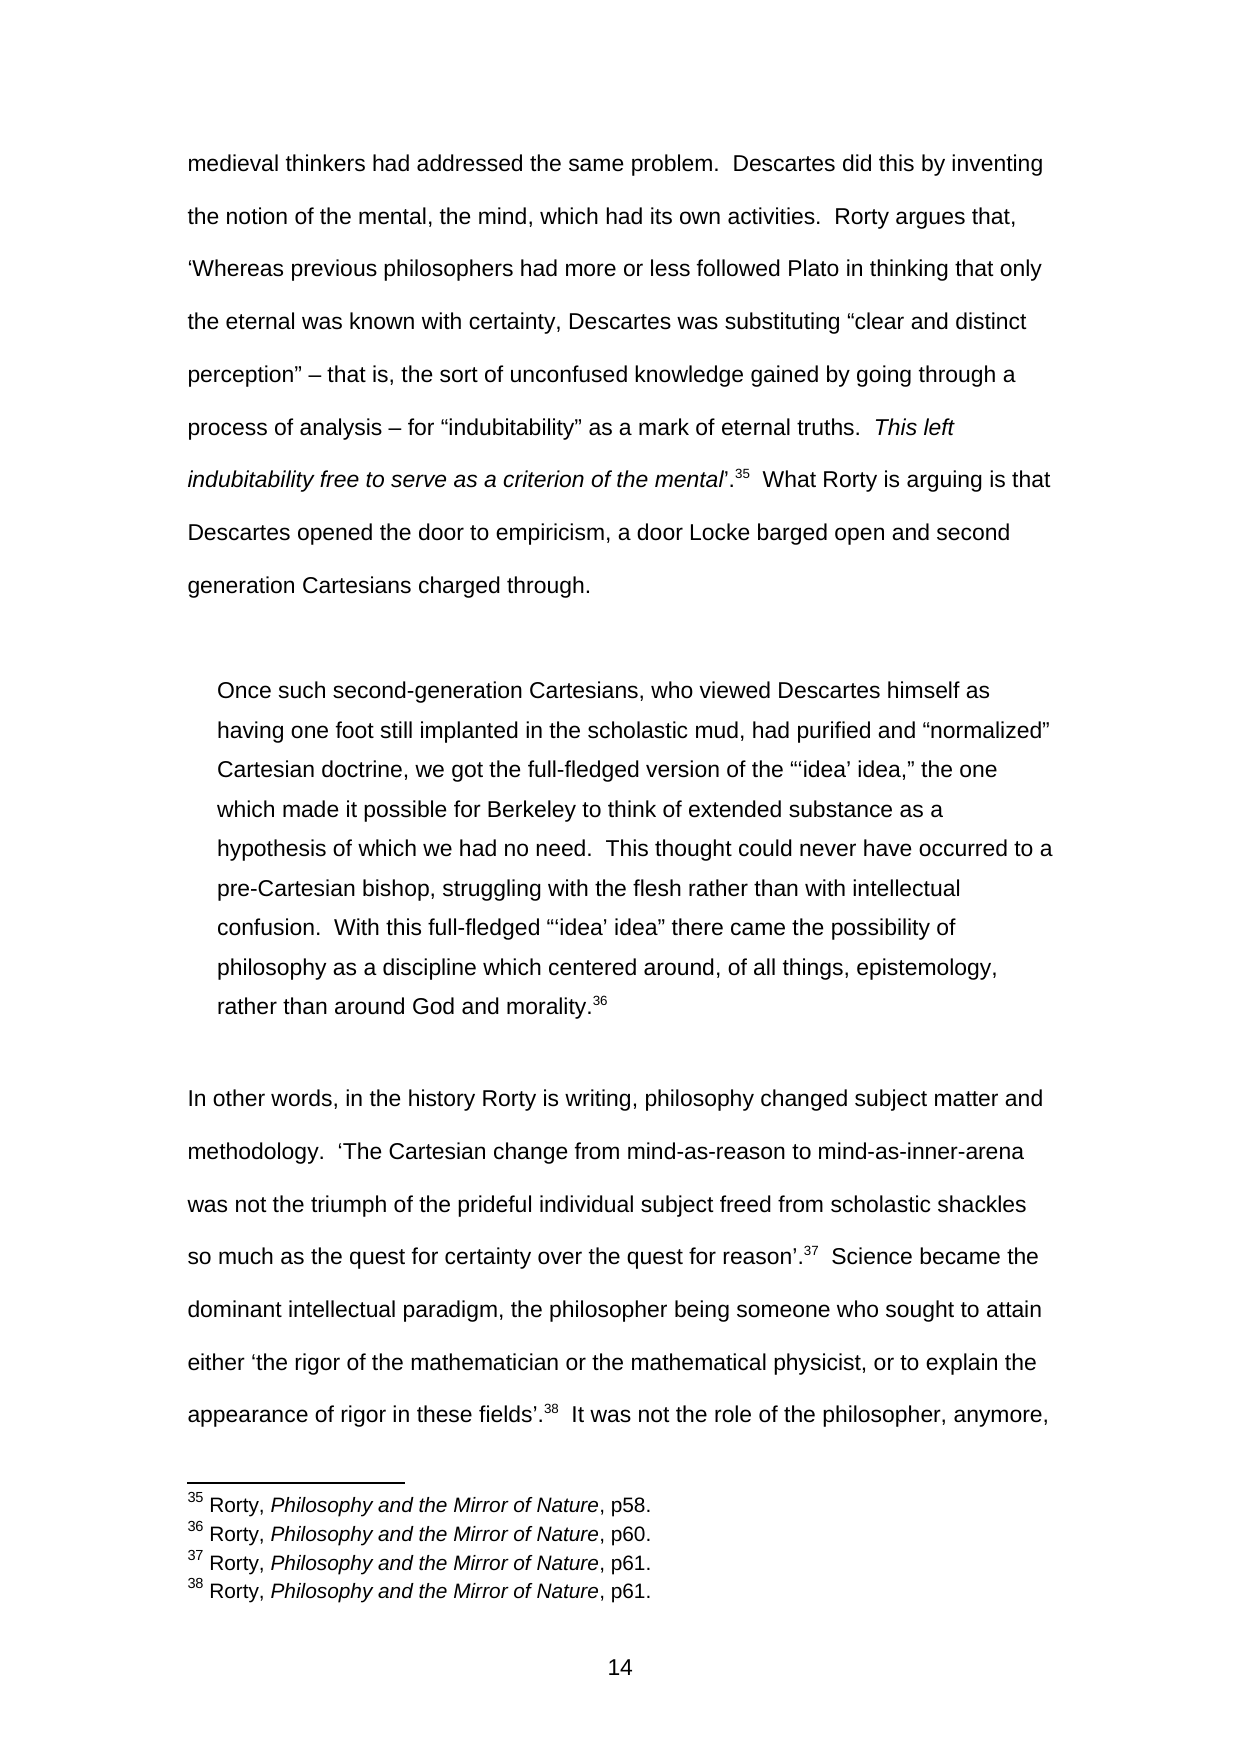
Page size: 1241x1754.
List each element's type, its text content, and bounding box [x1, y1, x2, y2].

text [187, 150, 1053, 598]
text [187, 1085, 1053, 1428]
text Once such second-generation Cartesians, who viewed Descartes himself as having one foot still implanted in the scholastic mud, had purified and “normalized” Cartesian doctrine, we got the full-fledged version of the “‘idea’ idea,” the one which made it possible for Berkeley to think of extended substance as a hypothesis of which we had no need. This thought could never have occurred to a pre-Cartesian bishop, struggling with the flesh rather than with intellectual confusion. With this full-fledged “‘idea’ idea” there came the possibility of philosophy as a discipline which centered around, of all things, epistemology, rather than around God and morality. [217, 677, 1053, 1019]
